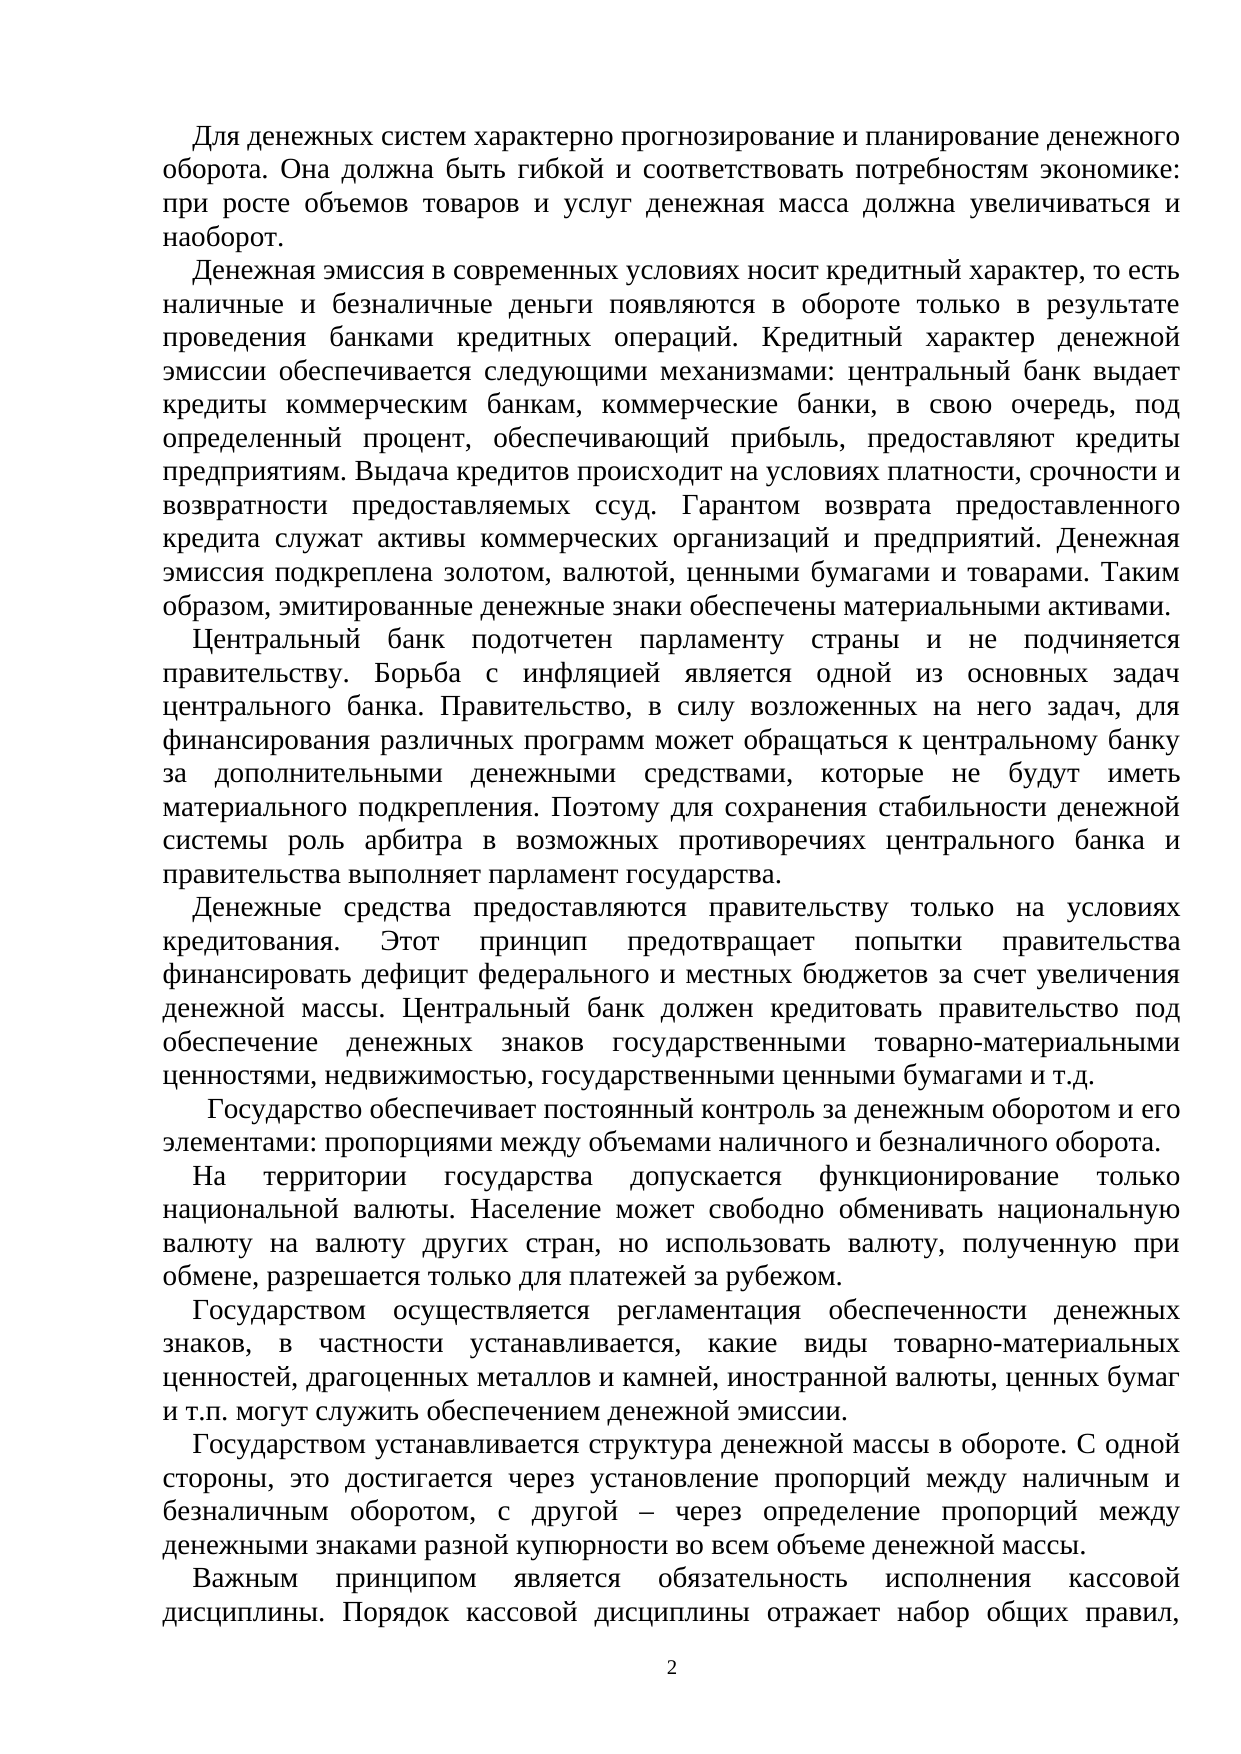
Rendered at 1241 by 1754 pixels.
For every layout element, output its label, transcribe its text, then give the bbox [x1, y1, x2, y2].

text Центральный банк подотчетен парламенту страны и не подчиняется правительству. Борьба с инфляцией является одной из основных задач центрального банка. Правительство, в силу возложенных на него задач, для финансирования различных программ может обращаться к центральному банку за дополнительными денежными средствами, которые не будут иметь материального подкрепления. Поэтому для сохранения стабильности денежной системы роль арбитра в возможных противоречиях центрального банка и правительства выполняет парламент государства. [162, 621, 1181, 889]
text Денежная эмиссия в современных условиях носит кредитный характер, то есть наличные и безналичные деньги появляются в обороте только в результате проведения банками кредитных операций. Кредитный характер денежной эмиссии обеспечивается следующими механизмами: центральный банк выдает кредиты коммерческим банкам, коммерческие банки, в свою очередь, под определенный процент, обеспечивающий прибыль, предоставляют кредиты предприятиям. Выдача кредитов происходит на условиях платности, срочности и возвратности предоставляемых ссуд. Гарантом возврата предоставленного кредита служат активы коммерческих организаций и предприятий. Денежная эмиссия подкреплена золотом, валютой, ценными бумагами и товарами. Таким образом, эмитированные денежные знаки обеспечены материальными активами. [162, 252, 1181, 621]
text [162, 1560, 1181, 1627]
text Государством устанавливается структура денежной массы в обороте. С одной стороны, это достигается через установление пропорций между наличным и безналичным оборотом, с другой – через определение пропорций между денежными знаками разной купюрности во всем объеме денежной массы. [162, 1426, 1181, 1560]
text Государство обеспечивает постоянный контроль за денежным оборотом и его элементами: пропорциями между объемами наличного и безналичного оборота. [162, 1091, 1181, 1158]
text Для денежных систем характерно прогнозирование и планирование денежного оборота. Она должна быть гибкой и соответствовать потребностям экономике: при росте объемов товаров и услуг денежная масса должна увеличиваться и наоборот. [162, 118, 1181, 252]
text Государством осуществляется регламентация обеспеченности денежных знаков, в частности устанавливается, какие виды товарно-материальных ценностей, драгоценных металлов и камней, иностранной валюты, ценных бумаг и т.п. могут служить обеспечением денежной эмиссии. [162, 1292, 1181, 1426]
text Денежные средства предоставляются правительству только на условиях кредитования. Этот принцип предотвращает попытки правительства финансировать дефицит федерального и местных бюджетов за счет увеличения денежной массы. Центральный банк должен кредитовать правительство под обеспечение денежных знаков государственными товарно-материальными ценностями, недвижимостью, государственными ценными бумагами и т.д. [162, 889, 1181, 1091]
text На территории государства допускается функционирование только национальной валюты. Население может свободно обменивать национальную валюту на валюту других стран, но использовать валюту, полученную при обмене, разрешается только для платежей за рубежом. [162, 1158, 1181, 1292]
